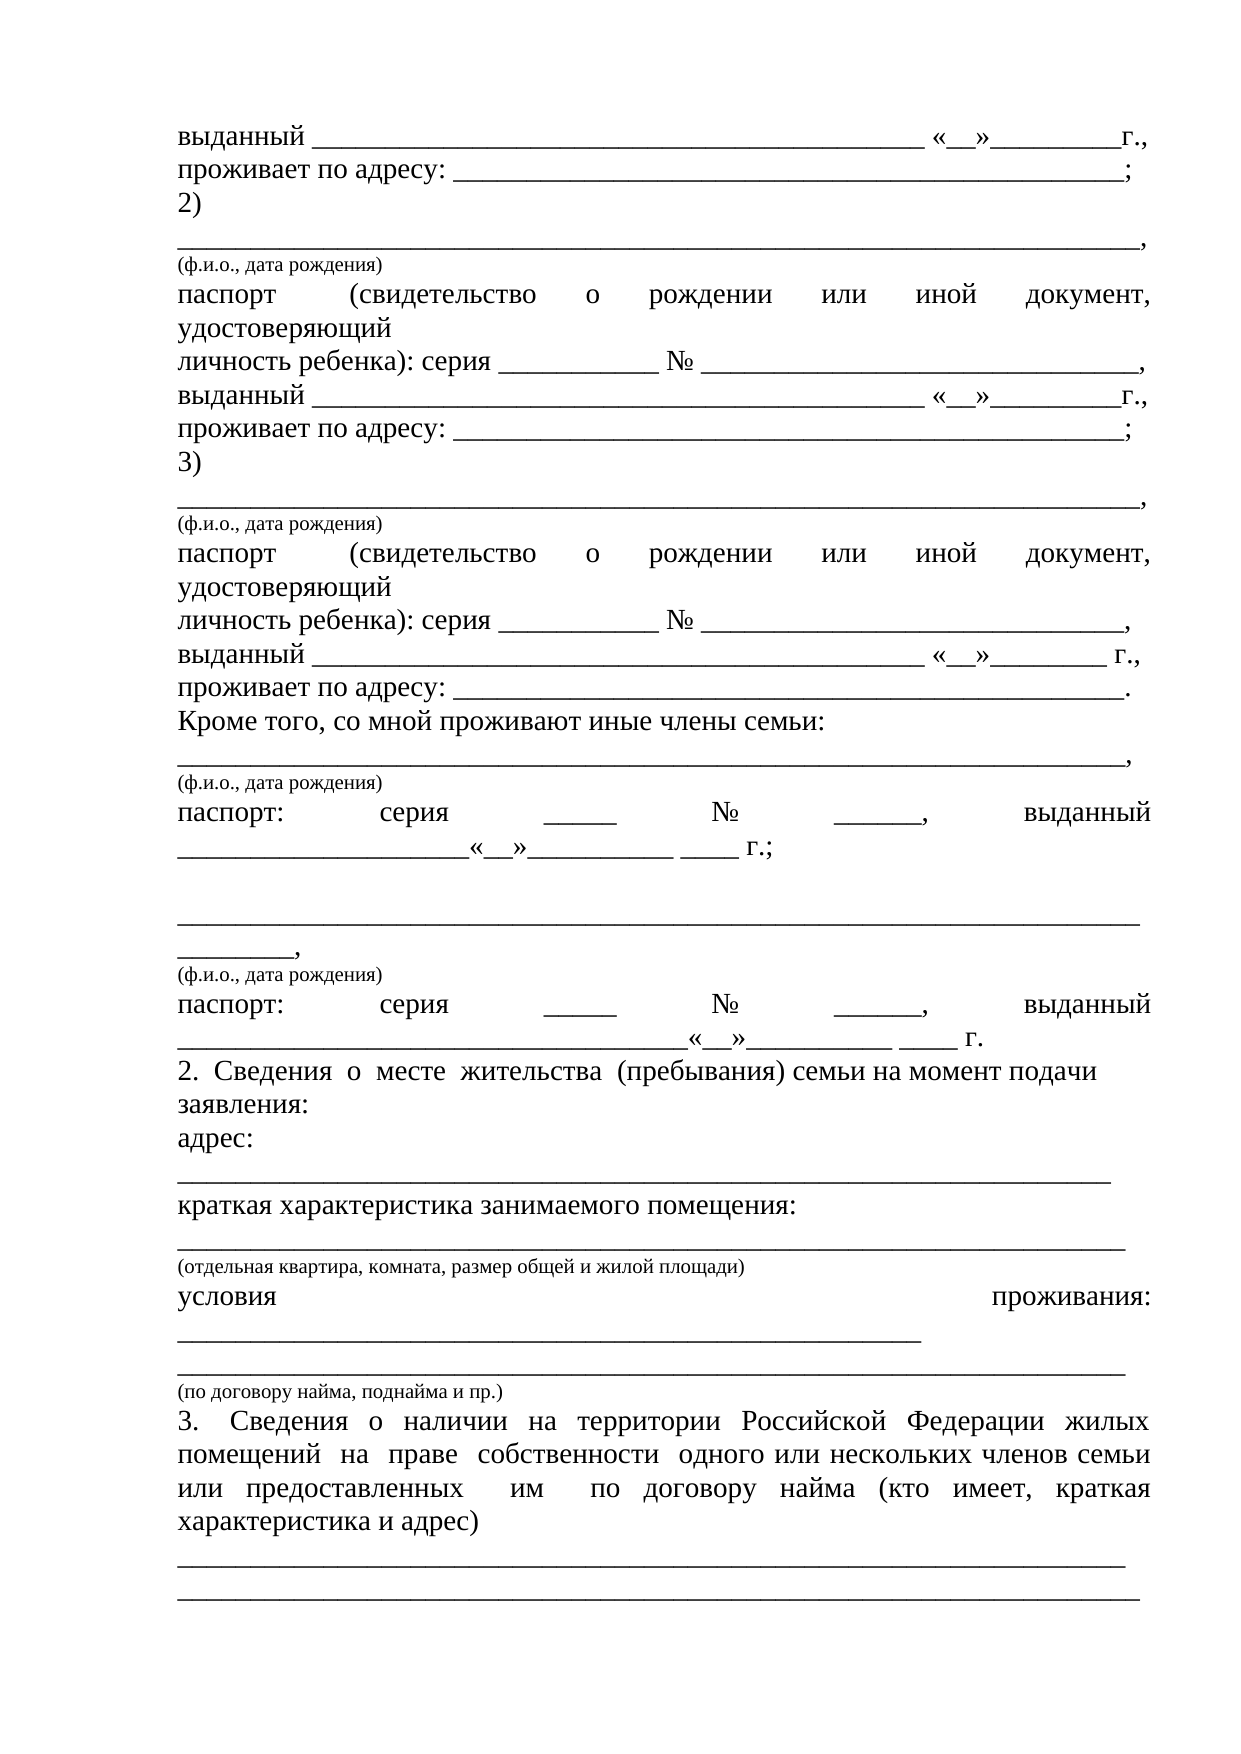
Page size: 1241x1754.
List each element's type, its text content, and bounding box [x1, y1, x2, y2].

text _________________________________________________________________ [177, 1345, 1152, 1379]
text проживает по адресу: ______________________________________________. [177, 669, 1152, 703]
text _________________________________________________________________ [177, 1221, 1152, 1254]
text паспорт (свидетельство о рождении или иной документ, удостоверяющий [177, 535, 1152, 602]
text (ф.и.о., дата рождения) [177, 252, 1152, 276]
text (отдельная квартира, комната, размер общей и жилой площади) [177, 1254, 1152, 1278]
text (по договору найма, поднайма и пр.) [177, 1379, 1152, 1403]
text проживает по адресу: ______________________________________________; [177, 152, 1152, 185]
text _________________________________________________________________, [177, 736, 1152, 770]
text проживает по адресу: ______________________________________________; [177, 411, 1152, 444]
text выданный __________________________________________ «__»________ г., [177, 636, 1152, 669]
text _________________________________________________________________ [177, 1537, 1152, 1571]
text (ф.и.о., дата рождения) [177, 511, 1152, 535]
text выданный __________________________________________ «__»_________г., [177, 118, 1152, 152]
text 2. Сведения о месте жительства (пребывания) семьи на момент подачи [177, 1053, 1152, 1086]
text условия проживания: ___________________________________________________ [177, 1278, 1152, 1345]
text паспорт (свидетельство о рождении или иной документ, удостоверяющий [177, 276, 1152, 343]
text паспорт: серия _____ № ______, выданный ___________________________________«__»__________ ____ г. [177, 986, 1152, 1053]
text паспорт: серия _____ № ______, выданный ____________________«__»__________ ____ г.; [177, 794, 1152, 861]
text личность ребенка): серия ___________ № ______________________________, [177, 343, 1152, 377]
text Кроме того, со мной проживают иные члены семьи: [177, 703, 1152, 736]
text 3. Сведения о наличии на территории Российской Федерации жилых помещений на праве собственности одного или нескольких членов семьи или предоставленных им по договору найма (кто имеет, краткая характеристика и адрес) [177, 1403, 1152, 1537]
text __________________________________________________________________________, [177, 895, 1152, 962]
text краткая характеристика занимаемого помещения: [177, 1187, 1152, 1221]
text адрес: ________________________________________________________________ [177, 1120, 1152, 1187]
text __________________________________________________________________ [177, 1571, 1152, 1604]
text (ф.и.о., дата рождения) [177, 962, 1152, 986]
text выданный __________________________________________ «__»_________г., [177, 377, 1152, 411]
text (ф.и.о., дата рождения) [177, 770, 1152, 794]
text 2) __________________________________________________________________, [177, 185, 1152, 252]
text заявления: [177, 1086, 1152, 1120]
text личность ребенка): серия ___________ № _____________________________, [177, 602, 1152, 636]
text 3) __________________________________________________________________, [177, 444, 1152, 511]
